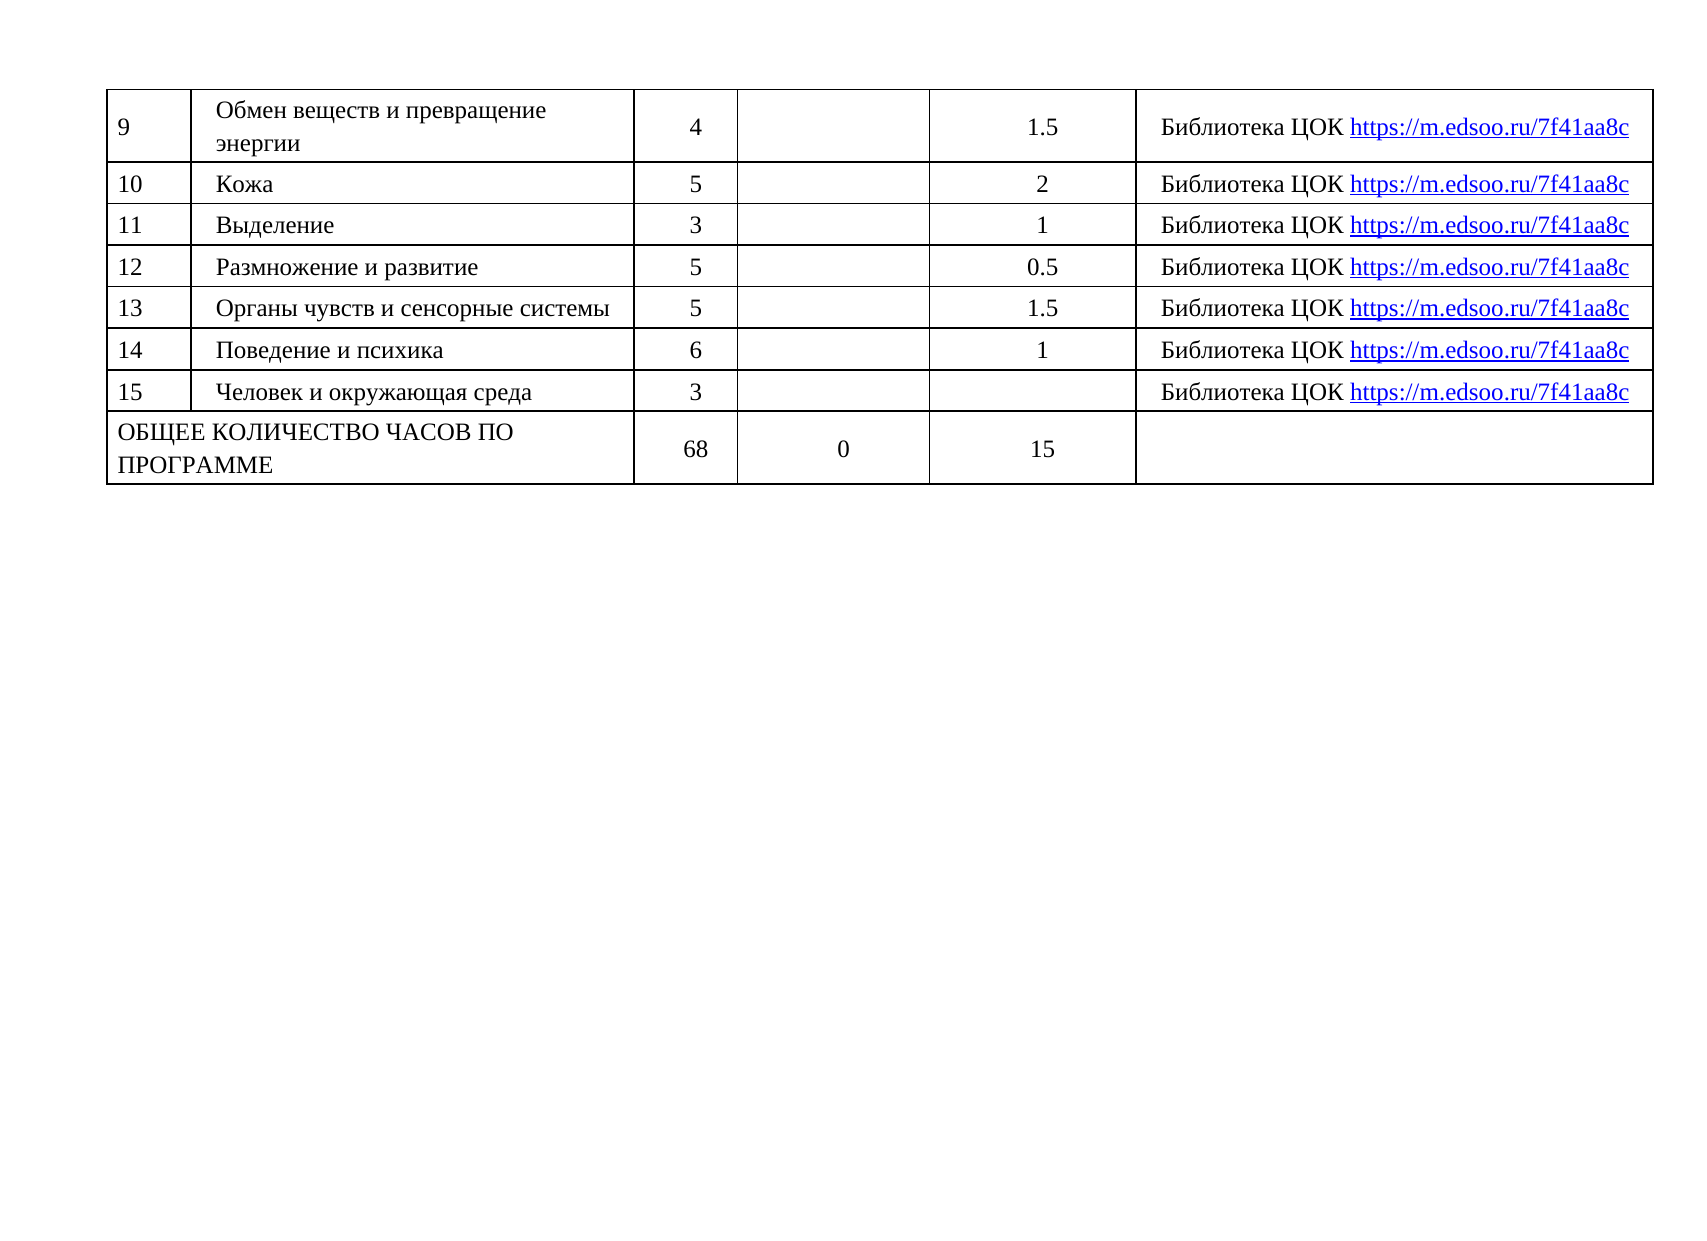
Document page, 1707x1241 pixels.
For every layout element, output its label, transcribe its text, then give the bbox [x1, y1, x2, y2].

table_cell 9 [108, 90, 190, 161]
table_cell [738, 371, 929, 410]
table_cell [738, 204, 929, 244]
table_cell 1 [930, 204, 1135, 244]
table_cell 0.5 [930, 246, 1135, 286]
table_cell Обмен веществ и превращение энергии [192, 90, 633, 161]
table_cell Выделение [192, 204, 633, 244]
table_cell 13 [108, 287, 190, 327]
table_cell 5 [635, 246, 737, 286]
table_cell Органы чувств и сенсорные системы [192, 287, 633, 327]
table_cell [738, 287, 929, 327]
table_cell Библиотека ЦОК https://m.edsoo.ru/7f41aa8c [1137, 371, 1652, 410]
table_cell Размножение и развитие [192, 246, 633, 286]
table_cell 12 [108, 246, 190, 286]
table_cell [1137, 204, 1652, 244]
table_cell 1.5 [930, 287, 1135, 327]
table_cell 68 [635, 412, 737, 483]
table_cell 14 [108, 329, 190, 369]
table_cell Поведение и психика [192, 329, 633, 369]
table_cell ОБЩЕЕ КОЛИЧЕСТВО ЧАСОВ ПО ПРОГРАММЕ [108, 412, 633, 483]
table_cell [1137, 90, 1652, 161]
table_cell 5 [635, 163, 737, 203]
table_cell [1137, 412, 1652, 483]
table_cell 0 [738, 412, 929, 483]
table_cell [738, 163, 929, 203]
table_cell Библиотека ЦОК https://m.edsoo.ru/7f41aa8c [1137, 329, 1652, 369]
table_cell [738, 246, 929, 286]
table_cell [738, 329, 929, 369]
table_cell Библиотека ЦОК https://m.edsoo.ru/7f41aa8c [1137, 246, 1652, 286]
table_cell 15 [930, 412, 1135, 483]
table_cell 5 [635, 287, 737, 327]
table_cell Кожа [192, 163, 633, 203]
table_cell 3 [635, 371, 737, 410]
table_cell 6 [635, 329, 737, 369]
table_cell [930, 371, 1135, 410]
table_cell 10 [108, 163, 190, 203]
table_cell 15 [108, 371, 190, 410]
table_cell 1.5 [930, 90, 1135, 161]
table_cell [738, 90, 929, 161]
table_cell Человек и окружающая среда [192, 371, 633, 410]
table_cell 4 [635, 90, 737, 161]
table_cell 1 [930, 329, 1135, 369]
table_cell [1137, 163, 1652, 203]
table_cell Библиотека ЦОК https://m.edsoo.ru/7f41aa8c [1137, 287, 1652, 327]
table_cell 3 [635, 204, 737, 244]
table_cell 2 [930, 163, 1135, 203]
table_cell 11 [108, 204, 190, 244]
